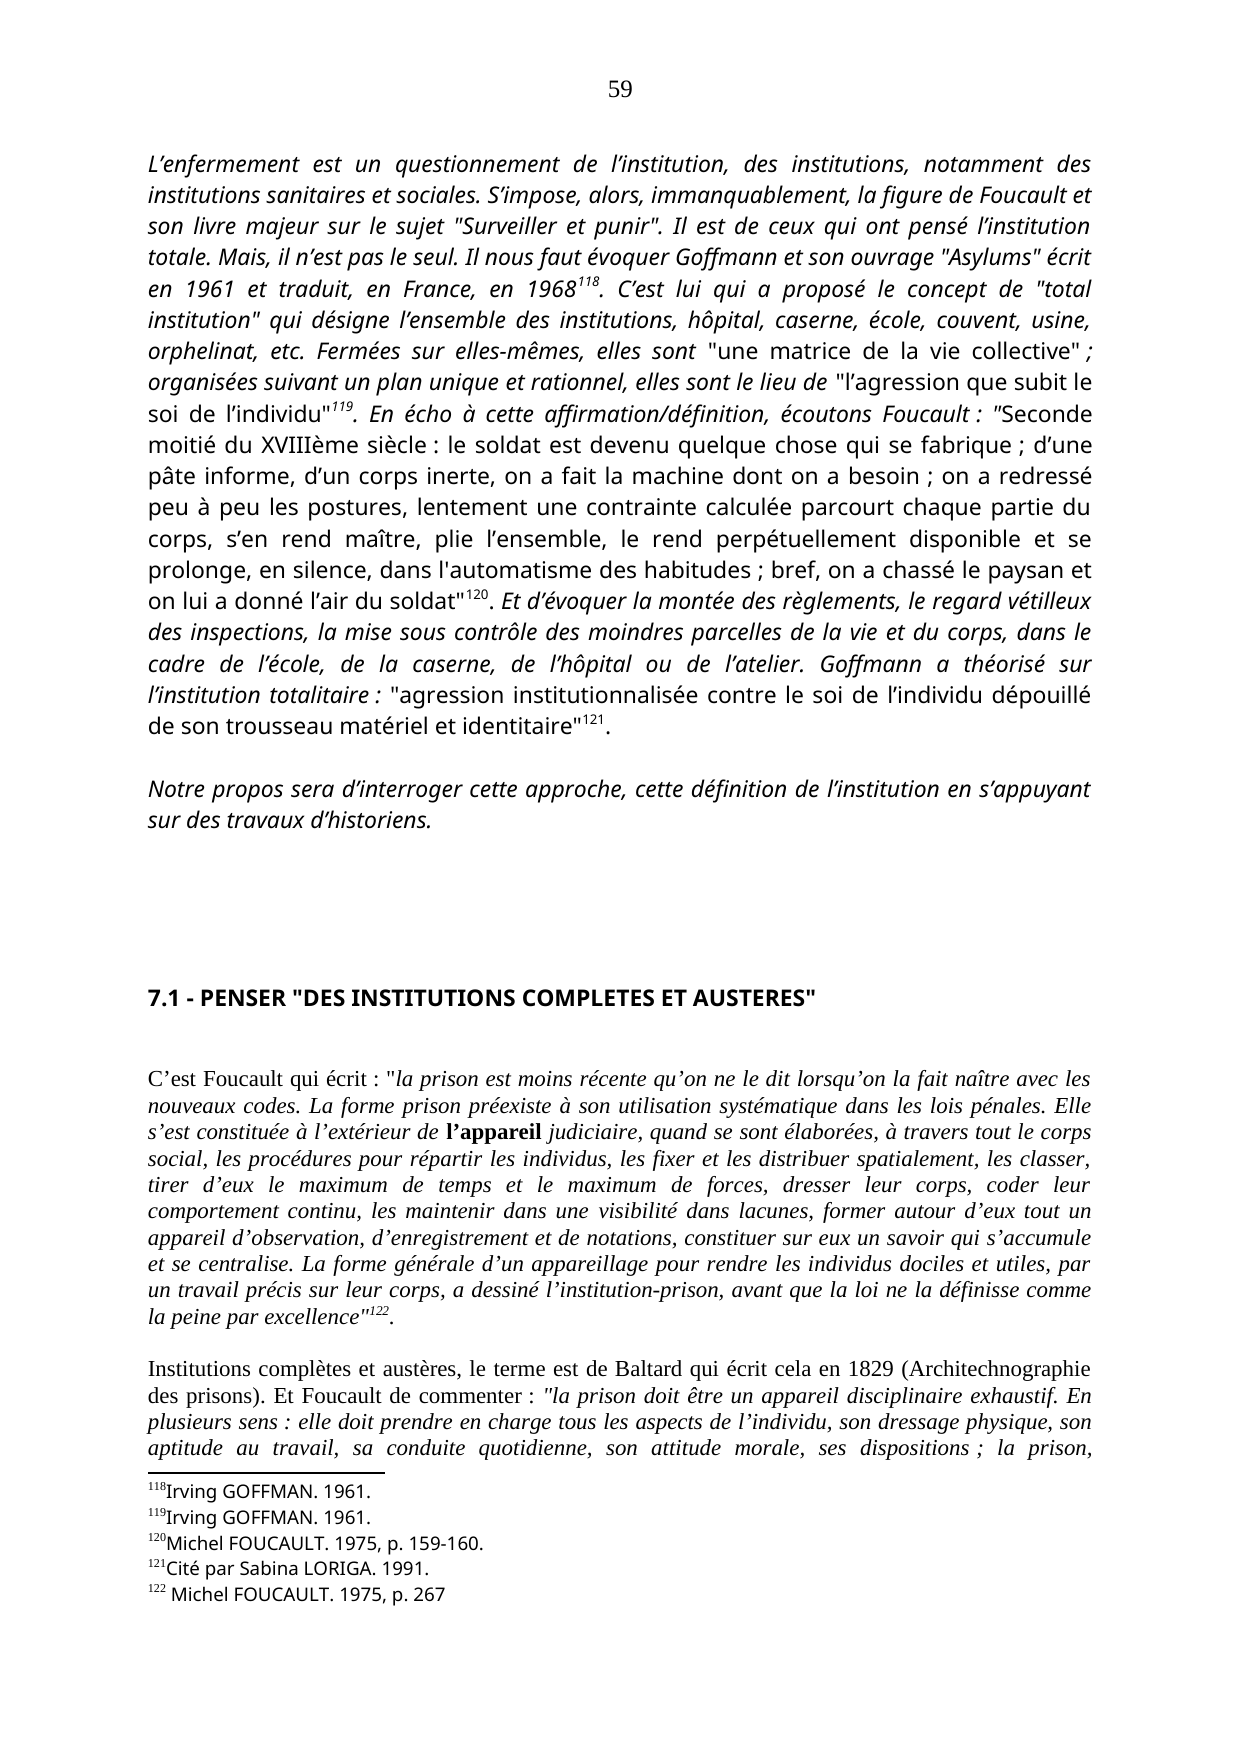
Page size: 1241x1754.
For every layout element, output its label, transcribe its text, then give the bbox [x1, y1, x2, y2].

text C’est Foucault qui écrit : "la prison est moins récente qu’on ne le dit lorsqu’on la fait naître avec les nouveaux codes. La forme prison préexiste à son utilisation systématique dans les lois pénales. Elle s’est constituée à l’extérieur de l’appareil judiciaire, quand se sont élaborées, à travers tout le corps social, les procédures pour répartir les individus, les fixer et les distribuer spatialement, les classer, tirer d’eux le maximum de temps et le maximum de forces, dresser leur corps, coder leur comportement continu, les maintenir dans une visibilité dans lacunes, former autour d’eux tout un appareil d’observation, d’enregistrement et de notations, constituer sur eux un savoir qui s’accumule et se centralise. La forme générale d’un appareillage pour rendre les individus dociles et utiles, par un travail précis sur leur corps, a dessiné l’institution-prison, avant que la loi ne la définisse comme la peine par excellence". [148, 1066, 1093, 1329]
subtitle 7.1 - PENSER "DES INSTITUTIONS COMPLETES ET AUSTERES" [148, 982, 1093, 1013]
subtitle Notre propos sera d’interroger cette approche, cette définition de l’institution en s’appuyant sur des travaux d’historiens. [148, 773, 1093, 835]
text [148, 1355, 1093, 1461]
subtitle L’enfermement est un questionnement de l’institution, des institutions, notamment des institutions sanitaires et sociales. S’impose, alors, immanquablement, la figure de Foucault et son livre majeur sur le sujet "Surveiller et punir". Il est de ceux qui ont pensé l’institution totale. Mais, il n’est pas le seul. Il nous faut évoquer Goffmann et son ouvrage "Asylums" écrit en 1961 et traduit, en France, en 1968. C’est lui qui a proposé le concept de "total institution" qui désigne l’ensemble des institutions, hôpital, caserne, école, couvent, usine, orphelinat, etc. Fermées sur elles-mêmes, elles sont "une matrice de la vie collective" ; organisées suivant un plan unique et rationnel, elles sont le lieu de "l’agression que subit le soi de l’individu". En écho à cette affirmation/définition, écoutons Foucault : "Seconde moitié du XVIIIème siècle : le soldat est devenu quelque chose qui se fabrique ; d’une pâte informe, d’un corps inerte, on a fait la machine dont on a besoin ; on a redressé peu à peu les postures, lentement une contrainte calculée parcourt chaque partie du corps, s’en rend maître, plie l’ensemble, le rend perpétuellement disponible et se prolonge, en silence, dans l'automatisme des habitudes ; bref, on a chassé le paysan et on lui a donné l’air du soldat". Et d’évoquer la montée des règlements, le regard vétilleux des inspections, la mise sous contrôle des moindres parcelles de la vie et du corps, dans le cadre de l’école, de la caserne, de l’hôpital ou de l’atelier. Goffmann a théorisé sur l’institution totalitaire : "agression institutionnalisée contre le soi de l’individu dépouillé de son trousseau matériel et identitaire". [148, 148, 1093, 741]
